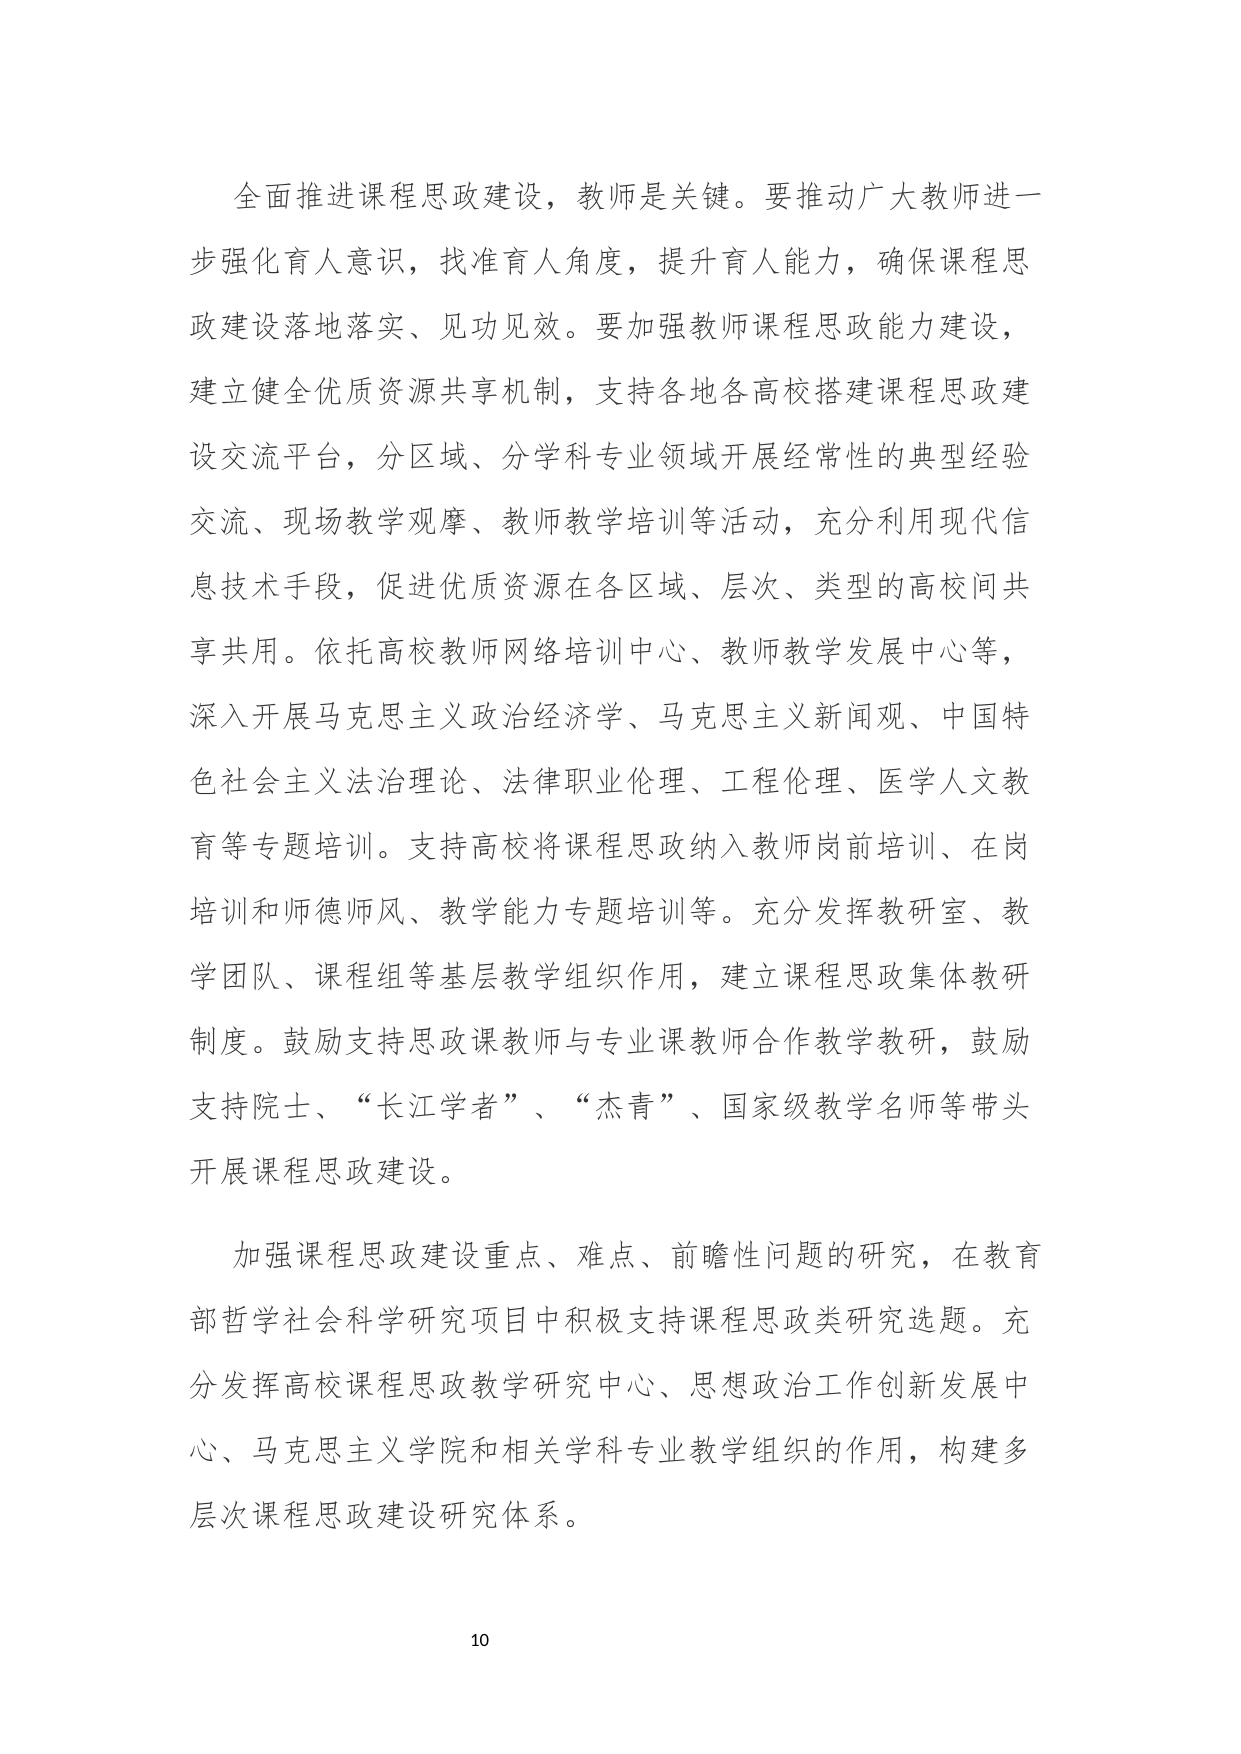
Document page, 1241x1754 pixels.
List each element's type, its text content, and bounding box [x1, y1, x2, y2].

text 加强课程思政建设重点、难点、前瞻性问题的研究，在教育部哲学社会科学研究项目中积极支持课程思政类研究选题。充分发挥高校课程思政教学研究中心、思想政治工作创新发展中心、马克思主义学院和相关学科专业教学组织的作用，构建多层次课程思政建设研究体系。 [187, 1221, 1053, 1546]
text 全面推进课程思政建设，教师是关键。要推动广大教师进一步强化育人意识，找准育人角度，提升育人能力，确保课程思政建设落地落实、见功见效。要加强教师课程思政能力建设，建立健全优质资源共享机制，支持各地各高校搭建课程思政建设交流平台，分区域、分学科专业领域开展经常性的典型经验交流、现场教学观摩、教师教学培训等活动，充分利用现代信息技术手段，促进优质资源在各区域、层次、类型的高校间共享共用。依托高校教师网络培训中心、教师教学发展中心等，深入开展马克思主义政治经济学、马克思主义新闻观、中国特色社会主义法治理论、法律职业伦理、工程伦理、医学人文教育等专题培训。支持高校将课程思政纳入教师岗前培训、在岗培训和师德师风、教学能力专题培训等。充分发挥教研室、教学团队、课程组等基层教学组织作用，建立课程思政集体教研制度。鼓励支持思政课教师与专业课教师合作教学教研，鼓励支持院士、“长江学者”、“杰青”、国家级教学名师等带头开展课程思政建设。 [187, 162, 1053, 1202]
